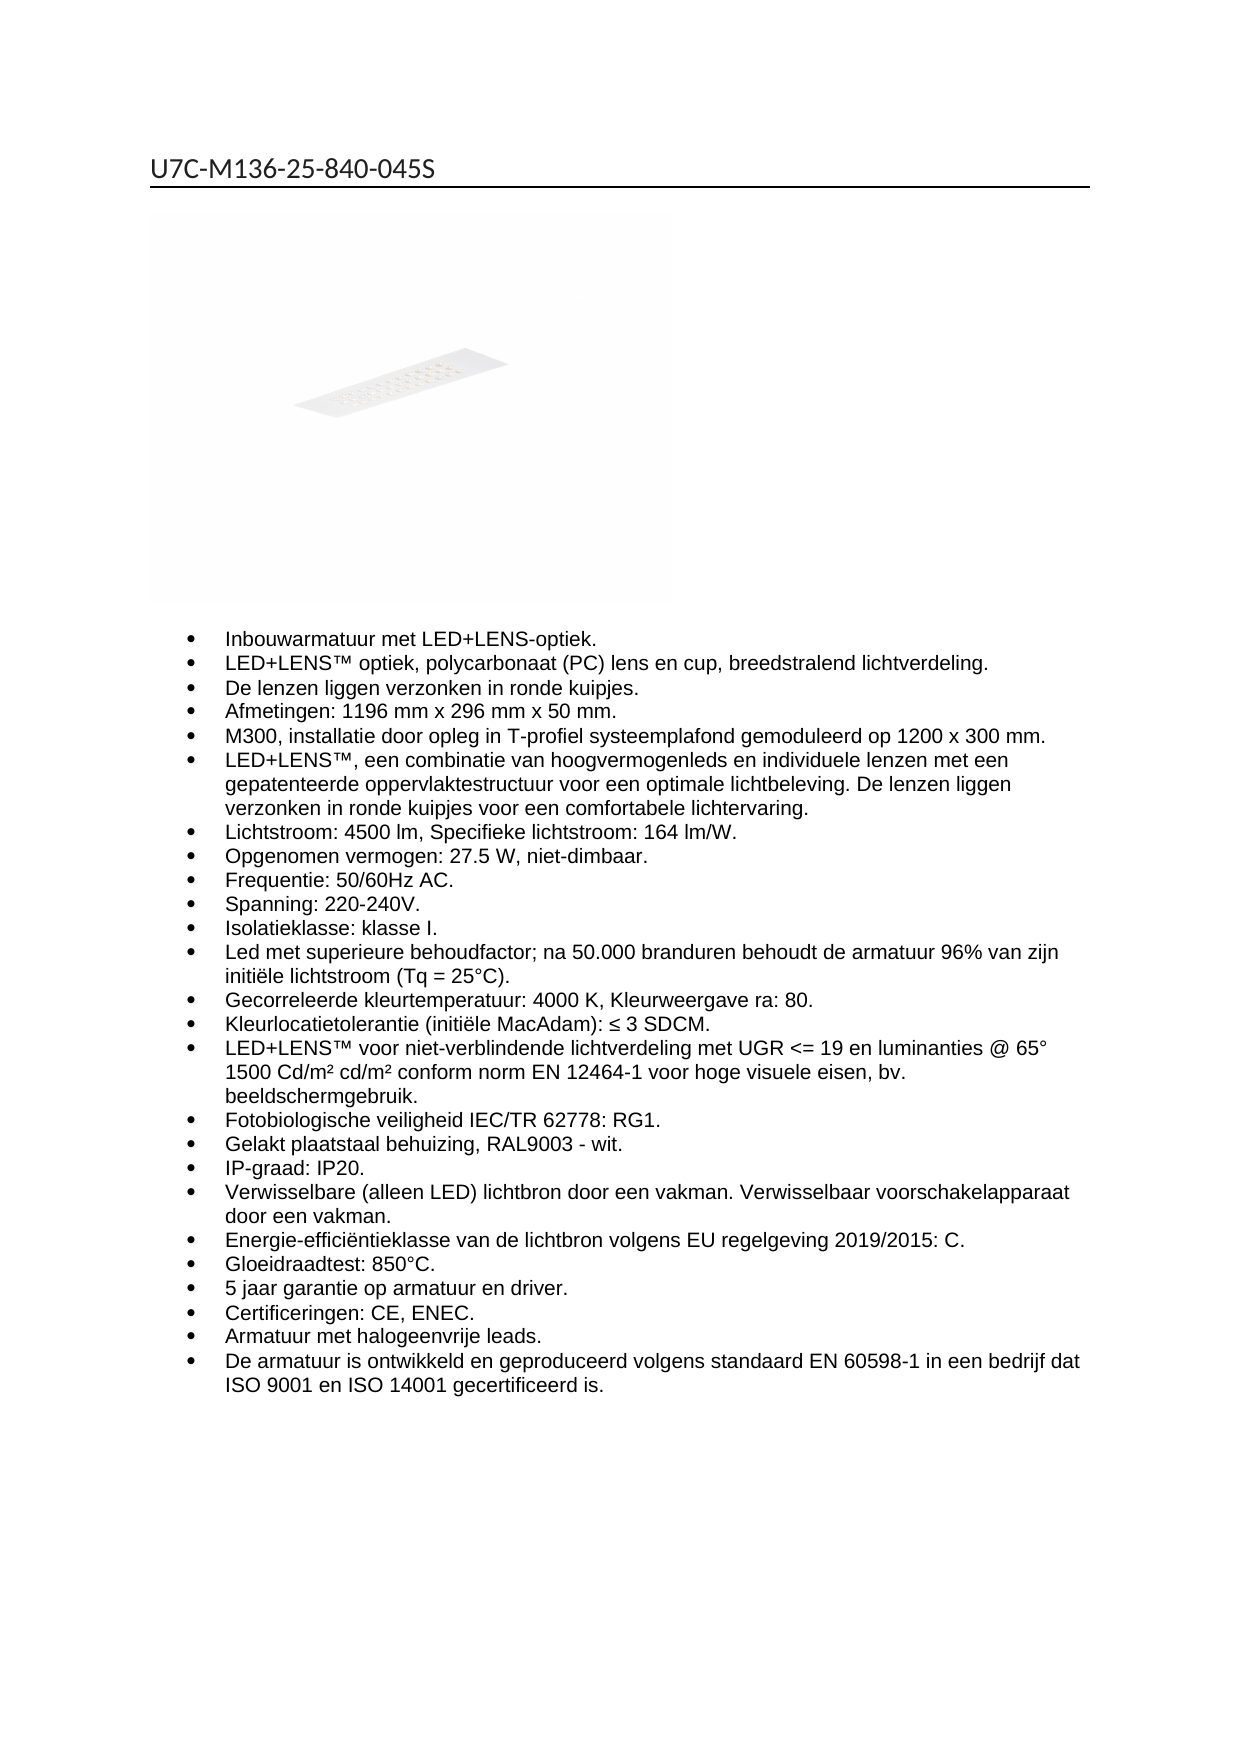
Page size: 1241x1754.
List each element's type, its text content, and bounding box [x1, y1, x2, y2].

list De lenzen liggen verzonken in ronde kuipjes. [187, 675, 1090, 699]
list Armatuur met halogeenvrije leads. [187, 1324, 1090, 1348]
list LED+LENS™ voor niet-verblindende lichtverdeling met UGR <= 19 en luminanties @ 65° 1500 Cd/m² cd/m² conform norm EN 12464-1 voor hoge visuele eisen, bv. beeldschermgebruik. [187, 1036, 1090, 1108]
list De armatuur is ontwikkeld en geproduceerd volgens standaard EN 60598-1 in een bedrijf dat ISO 9001 en ISO 14001 gecertificeerd is. [187, 1348, 1090, 1396]
list Afmetingen: 1196 mm x 296 mm x 50 mm. [187, 699, 1090, 723]
list Opgenomen vermogen: 27.5 W, niet-dimbaar. [187, 843, 1090, 868]
text U7C-M136-25-840-045S [150, 150, 1090, 186]
list Energie-efficiëntieklasse van de lichtbron volgens EU regelgeving 2019/2015: C. [187, 1228, 1090, 1252]
list M300, installatie door opleg in T-profiel systeemplafond gemoduleerd op 1200 x 300 mm. [187, 723, 1090, 747]
list Kleurlocatietolerantie (initiële MacAdam): ≤ 3 SDCM. [187, 1012, 1090, 1036]
picture [150, 212, 671, 604]
list 5 jaar garantie op armatuur en driver. [187, 1276, 1090, 1300]
list Inbouwarmatuur met LED+LENS-optiek. [187, 627, 1090, 651]
list IP-graad: IP20. [187, 1156, 1090, 1180]
list Spanning: 220-240V. [187, 892, 1090, 916]
list LED+LENS™ optiek, polycarbonaat (PC) lens en cup, breedstralend lichtverdeling. [187, 651, 1090, 675]
list LED+LENS™, een combinatie van hoogvermogenleds en individuele lenzen met een gepatenteerde oppervlaktestructuur voor een optimale lichtbeleving. De lenzen liggen verzonken in ronde kuipjes voor een comfortabele lichtervaring. [187, 747, 1090, 819]
list Fotobiologische veiligheid IEC/TR 62778: RG1. [187, 1108, 1090, 1132]
list Gecorreleerde kleurtemperatuur: 4000 K, Kleurweergave ra: 80. [187, 988, 1090, 1012]
list Led met superieure behoudfactor; na 50.000 branduren behoudt de armatuur 96% van zijn initiële lichtstroom (Tq = 25°C). [187, 940, 1090, 988]
list Gloeidraadtest: 850°C. [187, 1252, 1090, 1276]
list Frequentie: 50/60Hz AC. [187, 868, 1090, 892]
list Gelakt plaatstaal behuizing, RAL9003 - wit. [187, 1132, 1090, 1156]
list Isolatieklasse: klasse I. [187, 916, 1090, 940]
list Lichtstroom: 4500 lm, Specifieke lichtstroom: 164 lm/W. [187, 819, 1090, 843]
list Certificeringen: CE, ENEC. [187, 1300, 1090, 1324]
list Verwisselbare (alleen LED) lichtbron door een vakman. Verwisselbaar voorschakelapparaat door een vakman. [187, 1180, 1090, 1228]
